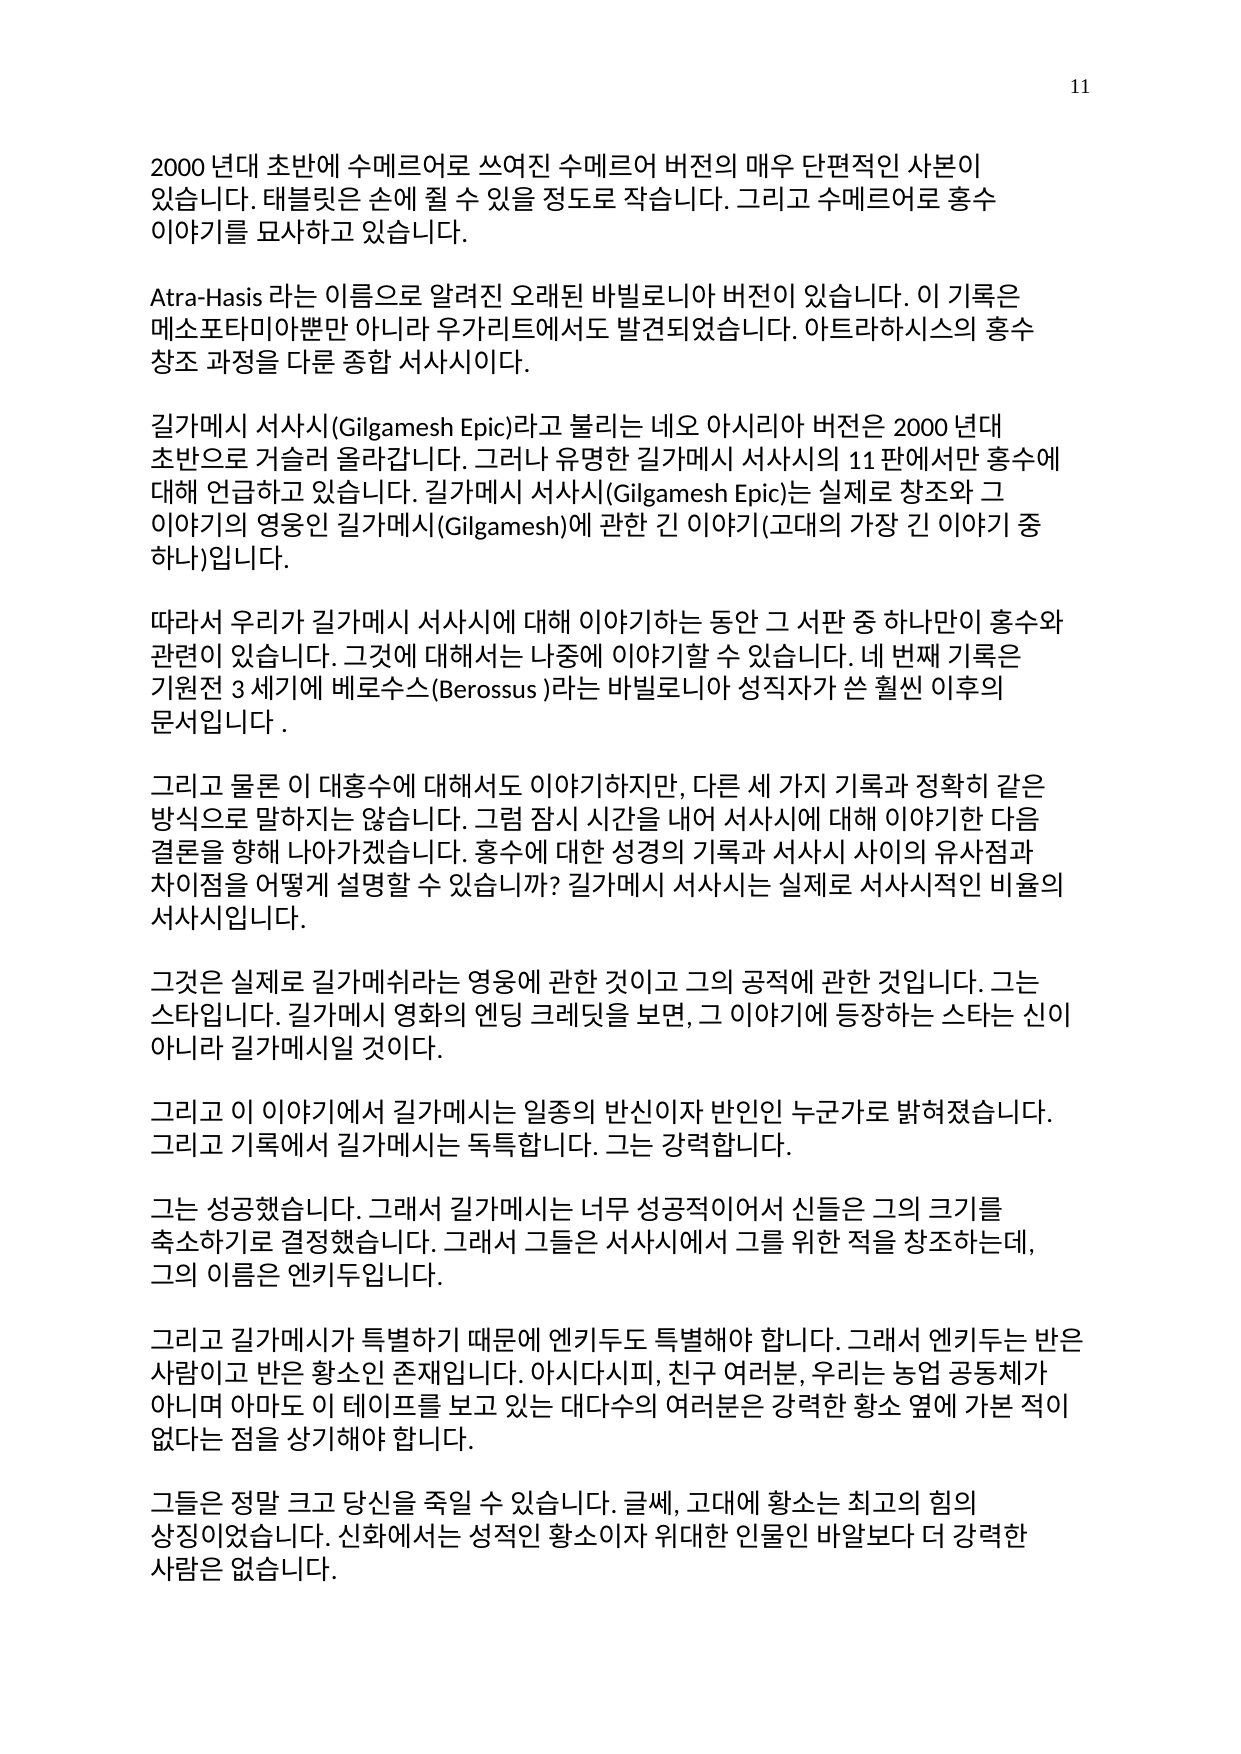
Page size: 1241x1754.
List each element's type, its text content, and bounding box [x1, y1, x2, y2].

text Atra-Hasis라는 이름으로 알려진 오래된 바빌로니아 버전이 있습니다. 이 기록은 메소포타미아뿐만 아니라 우가리트에서도 발견되었습니다. 아트라하시스의 홍수 창조 과정을 다룬 종합 서사시이다. [150, 280, 1090, 379]
text 그리고 물론 이 대홍수에 대해서도 이야기하지만, 다른 세 가지 기록과 정확히 같은 방식으로 말하지는 않습니다. 그럼 잠시 시간을 내어 서사시에 대해 이야기한 다음 결론을 향해 나아가겠습니다. 홍수에 대한 성경의 기록과 서사시 사이의 유사점과 차이점을 어떻게 설명할 수 있습니까? 길가메시 서사시는 실제로 서사시적인 비율의 서사시입니다. [150, 770, 1090, 935]
text 길가메시 서사시(Gilgamesh Epic)라고 불리는 네오 아시리아 버전은 2000년대 초반으로 거슬러 올라갑니다. 그러나 유명한 길가메시 서사시의 11판에서만 홍수에 대해 언급하고 있습니다. 길가메시 서사시(Gilgamesh Epic)는 실제로 창조와 그 이야기의 영웅인 길가메시(Gilgamesh)에 관한 긴 이야기(고대의 가장 긴 이야기 중 하나)입니다. [150, 410, 1090, 576]
text 2000년대 초반에 수메르어로 쓰여진 수메르어 버전의 매우 단편적인 사본이 있습니다. 태블릿은 손에 쥘 수 있을 정도로 작습니다. 그리고 수메르어로 홍수 이야기를 묘사하고 있습니다. [150, 150, 1090, 249]
text 그는 성공했습니다. 그래서 길가메시는 너무 성공적이어서 신들은 그의 크기를 축소하기로 결정했습니다. 그래서 그들은 서사시에서 그를 위한 적을 창조하는데, 그의 이름은 엔키두입니다. [150, 1193, 1090, 1293]
text 그것은 실제로 길가메쉬라는 영웅에 관한 것이고 그의 공적에 관한 것입니다. 그는 스타입니다. 길가메시 영화의 엔딩 크레딧을 보면, 그 이야기에 등장하는 스타는 신이 아니라 길가메시일 것이다. [150, 966, 1090, 1065]
text 그리고 길가메시가 특별하기 때문에 엔키두도 특별해야 합니다. 그래서 엔키두는 반은 사람이고 반은 황소인 존재입니다. 아시다시피, 친구 여러분, 우리는 농업 공동체가 아니며 아마도 이 테이프를 보고 있는 대다수의 여러분은 강력한 황소 옆에 가본 적이 없다는 점을 상기해야 합니다. [150, 1324, 1090, 1456]
text 그리고 이 이야기에서 길가메시는 일종의 반신이자 반인인 누군가로 밝혀졌습니다. 그리고 기록에서 길가메시는 독특합니다. 그는 강력합니다. [150, 1096, 1090, 1162]
text 따라서 우리가 길가메시 서사시에 대해 이야기하는 동안 그 서판 중 하나만이 홍수와 관련이 있습니다. 그것에 대해서는 나중에 이야기할 수 있습니다. 네 번째 기록은 기원전 3세기에 베로수스(Berossus )라는 바빌로니아 성직자가 쓴 훨씬 이후의 문서입니다 . [150, 607, 1090, 739]
text 그들은 정말 크고 당신을 죽일 수 있습니다. 글쎄, 고대에 황소는 최고의 힘의 상징이었습니다. 신화에서는 성적인 황소이자 위대한 인물인 바알보다 더 강력한 사람은 없습니다. [150, 1487, 1090, 1586]
